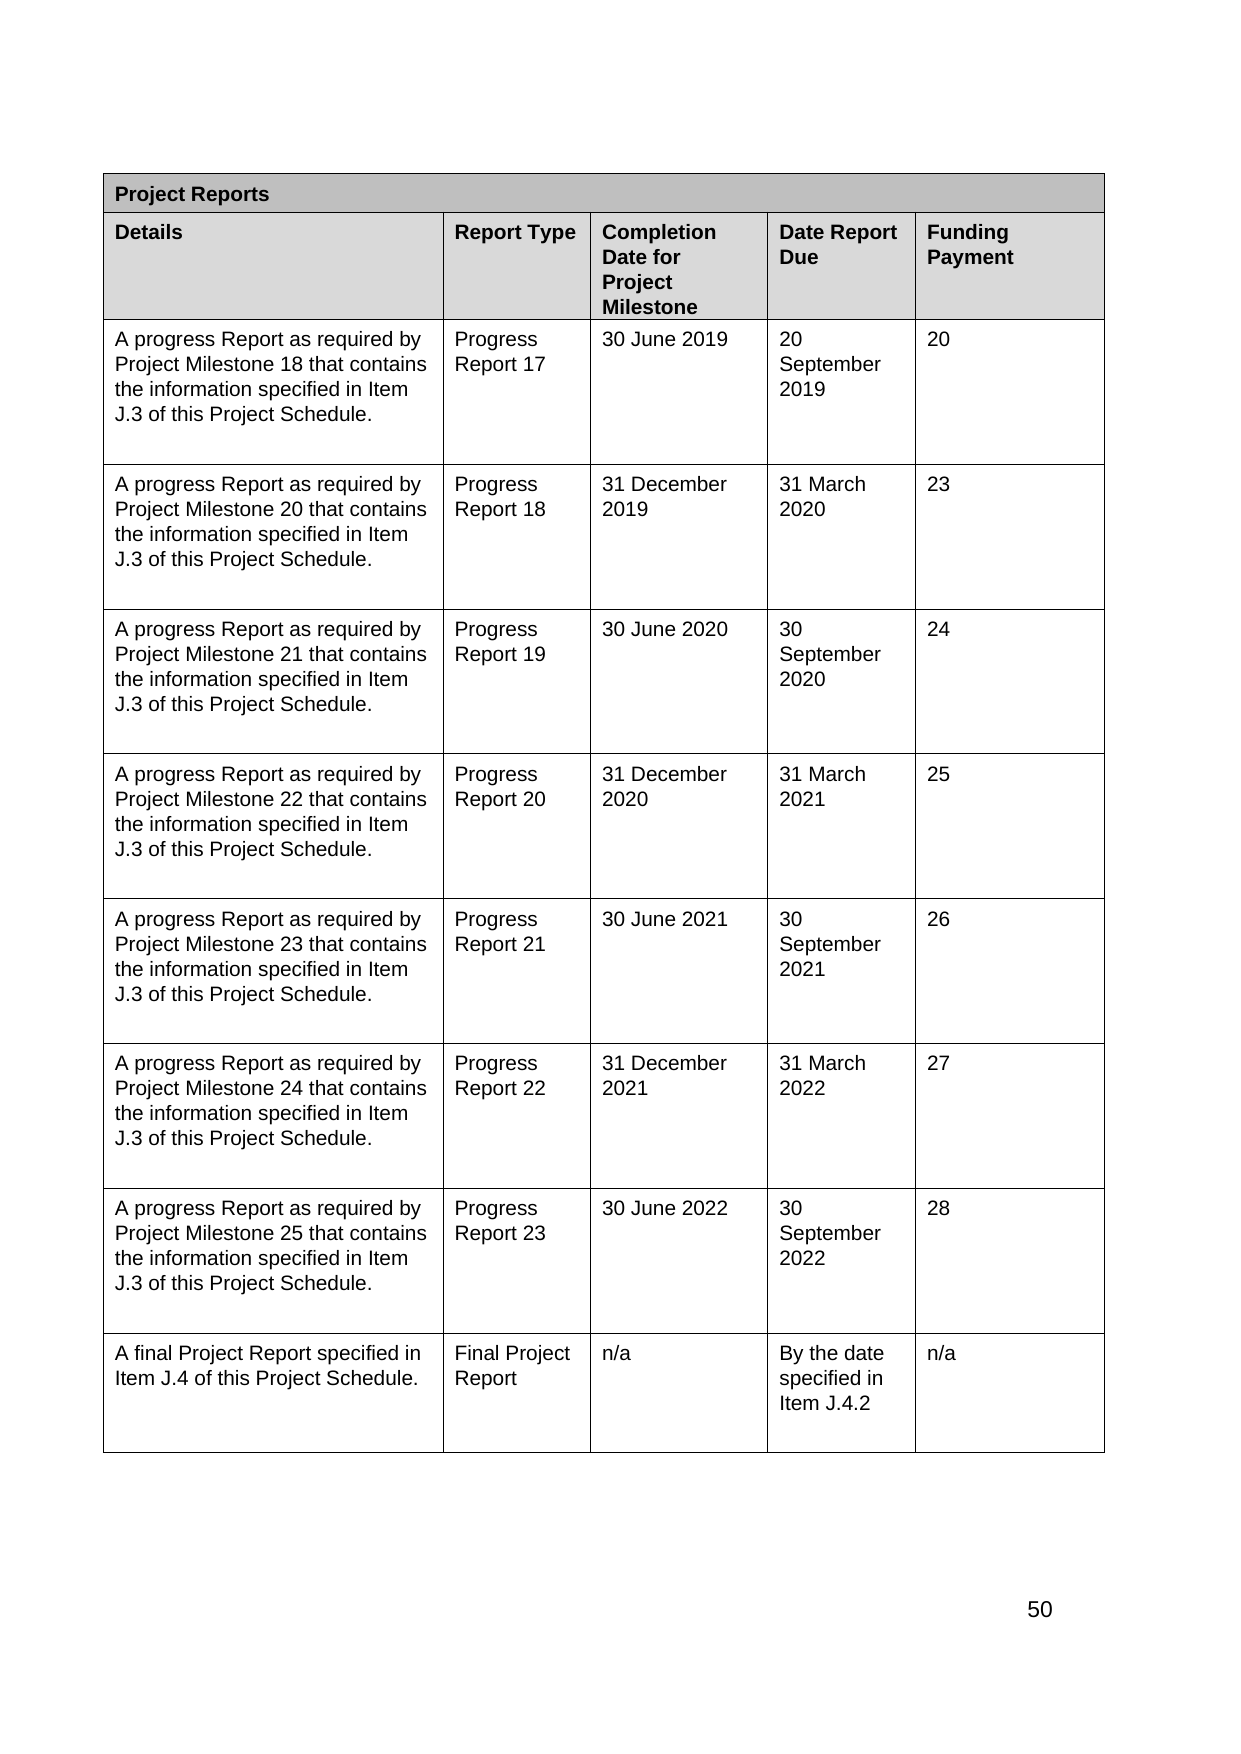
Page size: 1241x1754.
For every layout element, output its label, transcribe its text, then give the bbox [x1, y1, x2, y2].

table_cell 31 December 2021 [591, 1044, 767, 1188]
table_cell 23 [916, 465, 1104, 608]
table_cell Completion Date for Project Milestone [591, 213, 767, 319]
table_cell 30 June 2021 [591, 899, 767, 1043]
table_cell A progress Report as required by Project Milestone 22 that contains the information specified in Item J.3 of this Project Schedule. [104, 754, 443, 898]
table_cell 30 June 2022 [591, 1189, 767, 1332]
table_cell 30 June 2020 [591, 610, 767, 753]
table_cell A progress Report as required by Project Milestone 21 that contains the information specified in Item J.3 of this Project Schedule. [104, 610, 443, 753]
table_cell 31 December 2020 [591, 754, 767, 898]
table_cell A progress Report as required by Project Milestone 23 that contains the information specified in Item J.3 of this Project Schedule. [104, 899, 443, 1043]
table_cell 30 June 2019 [591, 320, 767, 464]
table_cell n/a [916, 1334, 1104, 1452]
table_cell 20 [916, 320, 1104, 464]
table_cell Progress Report 20 [444, 754, 590, 898]
table_cell 30 September 2022 [768, 1189, 915, 1332]
table_header Project Reports [104, 174, 1104, 212]
table_cell 28 [916, 1189, 1104, 1332]
table_cell 30 September 2021 [768, 899, 915, 1043]
table_cell Progress Report 21 [444, 899, 590, 1043]
table_cell Details [104, 213, 443, 319]
table_cell Final Project Report [444, 1334, 590, 1452]
table_cell 24 [916, 610, 1104, 753]
table_cell 30 September 2020 [768, 610, 915, 753]
table_cell Progress Report 17 [444, 320, 590, 464]
table_cell Date Report Due [768, 213, 915, 319]
table_cell 31 March 2020 [768, 465, 915, 608]
table_cell A progress Report as required by Project Milestone 24 that contains the information specified in Item J.3 of this Project Schedule. [104, 1044, 443, 1188]
table_cell Report Type [444, 213, 590, 319]
table_cell 25 [916, 754, 1104, 898]
table_cell 27 [916, 1044, 1104, 1188]
table_cell 31 March 2022 [768, 1044, 915, 1188]
table_cell A progress Report as required by Project Milestone 18 that contains the information specified in Item J.3 of this Project Schedule. [104, 320, 443, 464]
table_cell 31 March 2021 [768, 754, 915, 898]
table_cell Progress Report 19 [444, 610, 590, 753]
table_cell 20 September 2019 [768, 320, 915, 464]
table_cell n/a [591, 1334, 767, 1452]
table_cell Funding Payment [916, 213, 1104, 319]
table_cell A progress Report as required by Project Milestone 25 that contains the information specified in Item J.3 of this Project Schedule. [104, 1189, 443, 1332]
table_cell By the date specified in Item J.4.2 [768, 1334, 915, 1452]
table_cell A progress Report as required by Project Milestone 20 that contains the information specified in Item J.3 of this Project Schedule. [104, 465, 443, 608]
table_cell 26 [916, 899, 1104, 1043]
table_cell Progress Report 22 [444, 1044, 590, 1188]
table_cell 31 December 2019 [591, 465, 767, 608]
table_cell Progress Report 23 [444, 1189, 590, 1332]
table_cell Progress Report 18 [444, 465, 590, 608]
table_cell A final Project Report specified in Item J.4 of this Project Schedule. [104, 1334, 443, 1452]
